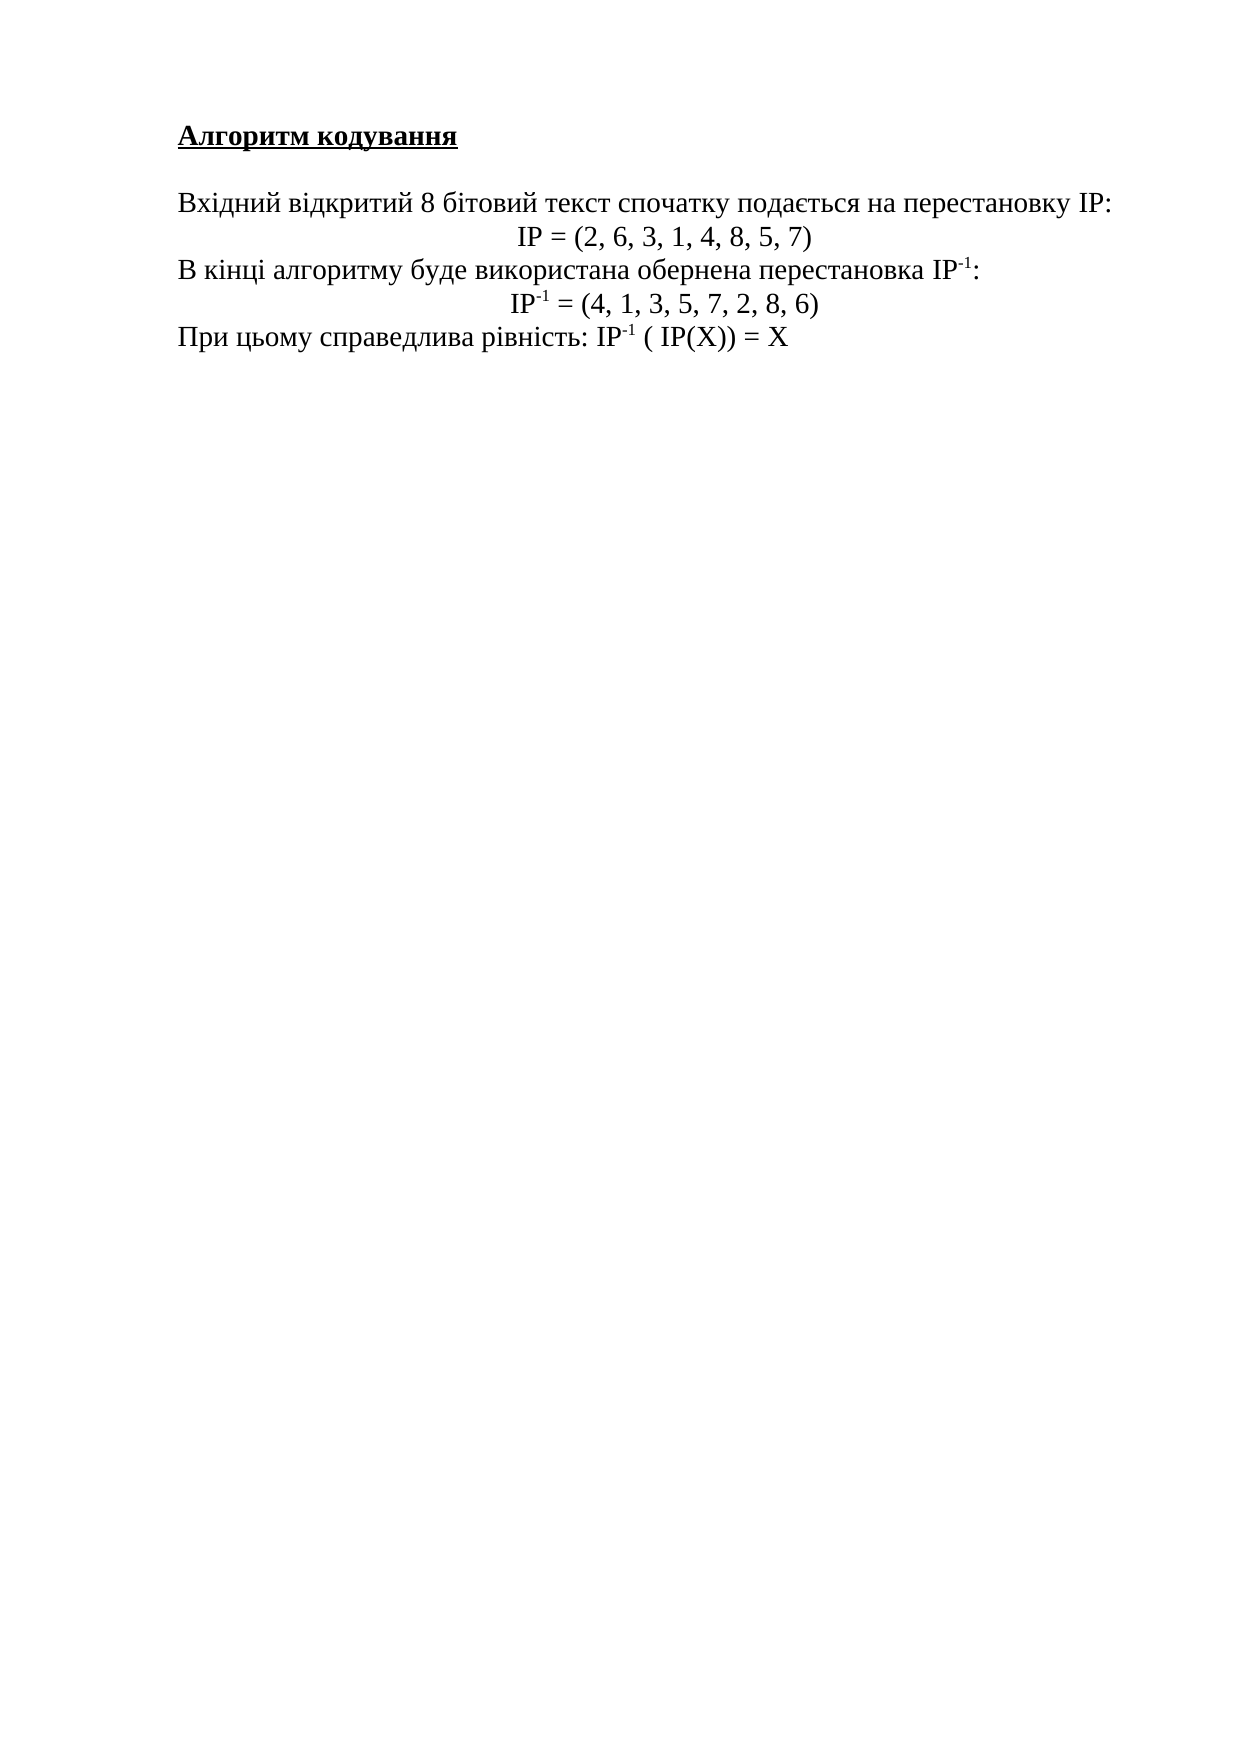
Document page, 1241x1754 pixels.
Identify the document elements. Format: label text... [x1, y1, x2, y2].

text При цьому справедлива рівність: IP-1 ( IP(X)) = X [118, 319, 1152, 353]
text IP = (2, 6, 3, 1, 4, 8, 5, 7) [118, 219, 1152, 252]
text Вхідний відкритий 8 бітовий текст спочатку подається на перестановку IP: [118, 185, 1152, 219]
text IP-1 = (4, 1, 3, 5, 7, 2, 8, 6) [118, 286, 1152, 319]
subtitle Алгоритм кодування [118, 118, 1152, 152]
text В кінці алгоритму буде використана обернена перестановка IP-1: [118, 252, 1152, 286]
